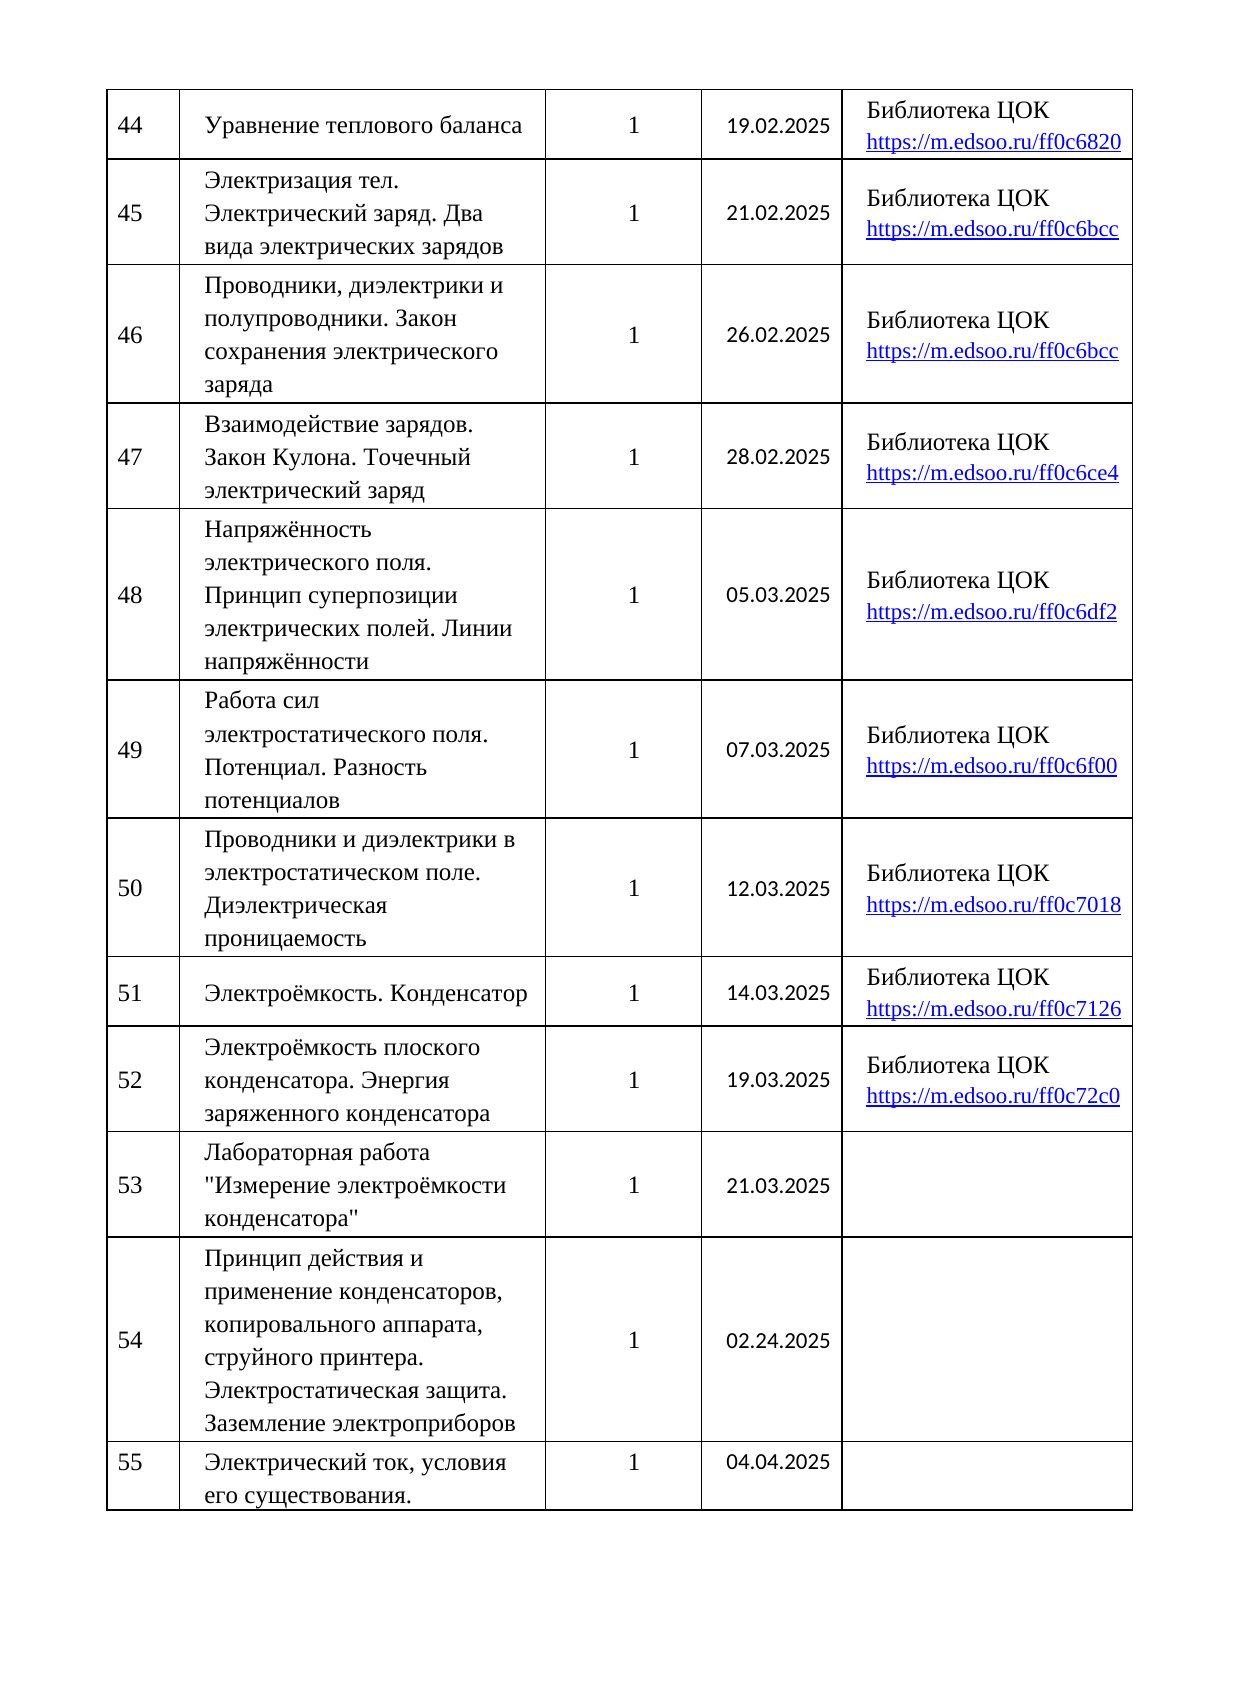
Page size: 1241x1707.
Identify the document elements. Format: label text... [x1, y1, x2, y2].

table_cell Электризация тел. Электрический заряд. Два вида электрических зарядов [180, 160, 545, 263]
table_cell 07.03.2025 [702, 681, 841, 817]
table_cell 02.24.2025 [702, 1238, 841, 1441]
table_cell [843, 1132, 1132, 1236]
table_cell Библиотека ЦОК https://m.edsoo.ru/ff0c6bcc [843, 160, 1132, 263]
table_cell 1 [546, 265, 701, 402]
table_cell 1 [546, 90, 701, 158]
table_cell 28.02.2025 [702, 404, 841, 507]
table_cell Электроёмкость плоского конденсатора. Энергия заряженного конденсатора [180, 1027, 545, 1131]
table_cell 1 [546, 404, 701, 507]
table_cell 19.02.2025 [702, 90, 841, 158]
table_cell 49 [108, 681, 179, 817]
table_cell 1 [546, 1027, 701, 1131]
table_cell 26.02.2025 [702, 265, 841, 402]
table_cell Проводники и диэлектрики в электростатическом поле. Диэлектрическая проницаемость [180, 819, 545, 956]
table_cell 1 [546, 957, 701, 1025]
table_cell 52 [108, 1027, 179, 1131]
table_cell 53 [108, 1132, 179, 1236]
table_cell 46 [108, 265, 179, 402]
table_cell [180, 1442, 545, 1509]
table_cell 1 [546, 1238, 701, 1441]
table_cell Библиотека ЦОК https://m.edsoo.ru/ff0c7126 [843, 957, 1132, 1025]
table_cell Лабораторная работа "Измерение электроёмкости конденсатора" [180, 1132, 545, 1236]
table_cell Электроёмкость. Конденсатор [180, 957, 545, 1025]
table_cell Напряжённость электрического поля. Принцип суперпозиции электрических полей. Линии напряжённости [180, 509, 545, 679]
table_cell Библиотека ЦОК https://m.edsoo.ru/ff0c6f00 [843, 681, 1132, 817]
table_cell [843, 1442, 1132, 1509]
table_cell Библиотека ЦОК https://m.edsoo.ru/ff0c6bcc [843, 265, 1132, 402]
table_cell 21.02.2025 [702, 160, 841, 263]
table_cell Библиотека ЦОК https://m.edsoo.ru/ff0c6820 [843, 90, 1132, 158]
table_cell Проводники, диэлектрики и полупроводники. Закон сохранения электрического заряда [180, 265, 545, 402]
table_cell 1 [546, 160, 701, 263]
table_cell Библиотека ЦОК https://m.edsoo.ru/ff0c72c0 [843, 1027, 1132, 1131]
table_cell 21.03.2025 [702, 1132, 841, 1236]
table_cell 1 [546, 1132, 701, 1236]
table_cell Принцип действия и применение конденсаторов, копировального аппарата, струйного принтера. Электростатическая защита. Заземление электроприборов [180, 1238, 545, 1441]
table_cell 12.03.2025 [702, 819, 841, 956]
table_cell Работа сил электростатического поля. Потенциал. Разность потенциалов [180, 681, 545, 817]
table_cell 04.04.2025 [702, 1442, 841, 1509]
table_cell 19.03.2025 [702, 1027, 841, 1131]
table_cell 1 [546, 681, 701, 817]
table_cell 54 [108, 1238, 179, 1441]
table_cell 48 [108, 509, 179, 679]
table_cell Взаимодействие зарядов. Закон Кулона. Точечный электрический заряд [180, 404, 545, 507]
table_cell 45 [108, 160, 179, 263]
table_cell 47 [108, 404, 179, 507]
table_cell Уравнение теплового баланса [180, 90, 545, 158]
table_cell 05.03.2025 [702, 509, 841, 679]
table_cell 51 [108, 957, 179, 1025]
table_cell 50 [108, 819, 179, 956]
table_cell 44 [108, 90, 179, 158]
table_cell 1 [546, 1442, 701, 1509]
table_cell Библиотека ЦОК https://m.edsoo.ru/ff0c7018 [843, 819, 1132, 956]
table_cell Библиотека ЦОК https://m.edsoo.ru/ff0c6ce4 [843, 404, 1132, 507]
table_cell 1 [546, 509, 701, 679]
table_cell 14.03.2025 [702, 957, 841, 1025]
table_cell 55 [108, 1442, 179, 1509]
table_cell 1 [546, 819, 701, 956]
table_cell [843, 1238, 1132, 1441]
table_cell Библиотека ЦОК https://m.edsoo.ru/ff0c6df2 [843, 509, 1132, 679]
